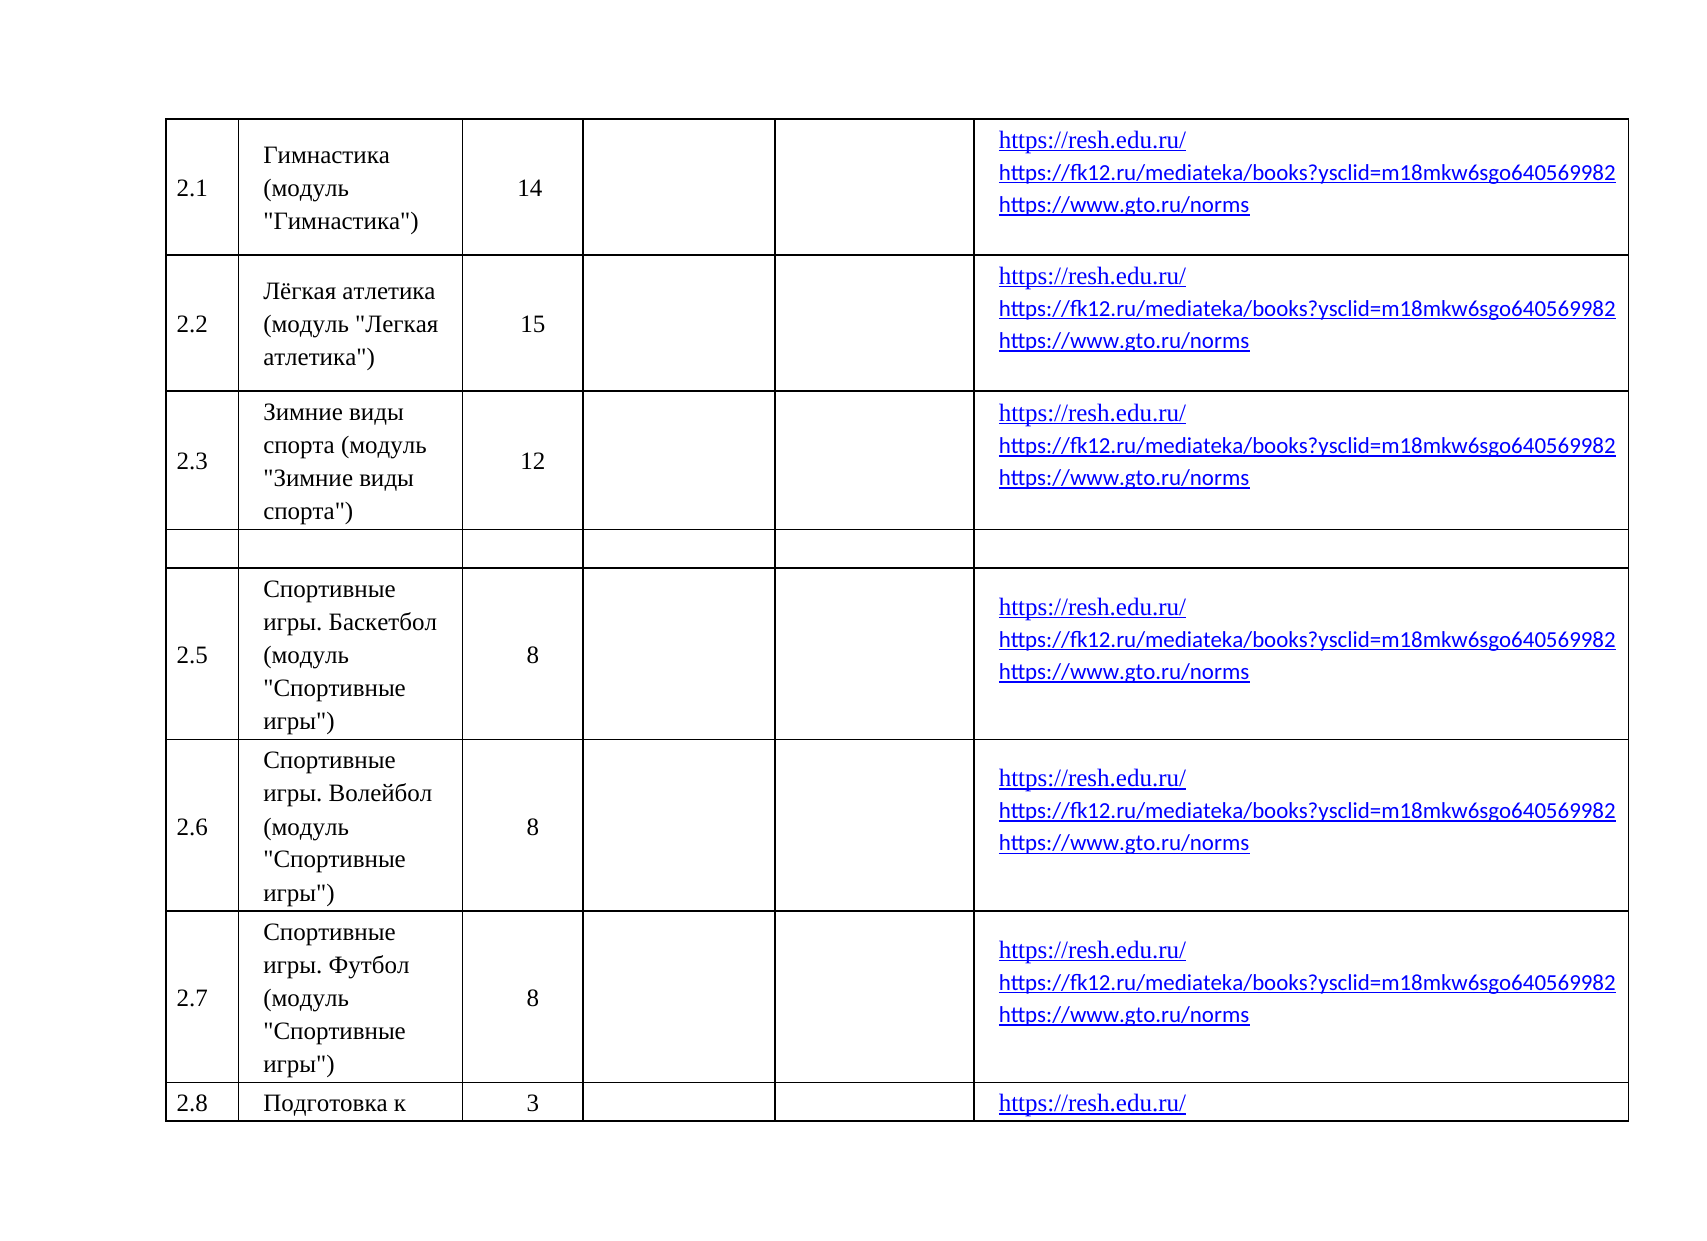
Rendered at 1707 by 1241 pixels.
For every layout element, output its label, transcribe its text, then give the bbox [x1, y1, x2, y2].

table_cell https://resh.edu.ru/ https://fk12.ru/mediateka/books?ysclid=m18mkw6sgo640569982 https://www.gto.ru/norms [975, 740, 1628, 910]
table_cell https://resh.edu.ru/ https://fk12.ru/mediateka/books?ysclid=m18mkw6sgo640569982 https://www.gto.ru/norms [975, 569, 1628, 739]
table_cell [776, 392, 973, 529]
table_cell [584, 912, 774, 1082]
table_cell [239, 1083, 462, 1120]
table_cell [776, 256, 973, 390]
table_cell [584, 256, 774, 390]
table_cell [239, 530, 462, 567]
table_cell 2.8 [167, 1083, 238, 1120]
table_cell [975, 530, 1628, 567]
table_cell [776, 740, 973, 910]
table_cell 2.2 [167, 256, 238, 390]
table_cell [167, 530, 238, 567]
table_cell [776, 569, 973, 739]
table_cell [776, 120, 973, 254]
table_cell 8 [463, 740, 582, 910]
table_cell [975, 256, 1628, 390]
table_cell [975, 1083, 1628, 1120]
table_cell 15 [463, 256, 582, 390]
table_cell Спортивные игры. Баскетбол (модуль "Спортивные игры") [239, 569, 462, 739]
table_cell Лёгкая атлетика (модуль "Легкая атлетика") [239, 256, 462, 390]
table_cell [584, 120, 774, 254]
table_cell Спортивные игры. Волейбол (модуль "Спортивные игры") [239, 740, 462, 910]
table_cell https://resh.edu.ru/ https://fk12.ru/mediateka/books?ysclid=m18mkw6sgo640569982 https://www.gto.ru/norms [975, 392, 1628, 529]
table_cell 2.3 [167, 392, 238, 529]
table_cell [584, 740, 774, 910]
table_cell [584, 569, 774, 739]
table_cell 2.1 [167, 120, 238, 254]
table_cell Гимнастика (модуль "Гимнастика") [239, 120, 462, 254]
table_cell 14 [463, 120, 582, 254]
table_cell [975, 120, 1628, 254]
table_cell Зимние виды спорта (модуль "Зимние виды спорта") [239, 392, 462, 529]
table_cell https://resh.edu.ru/ https://fk12.ru/mediateka/books?ysclid=m18mkw6sgo640569982 https://www.gto.ru/norms [975, 912, 1628, 1082]
table_cell 8 [463, 569, 582, 739]
table_cell 2.6 [167, 740, 238, 910]
table_cell [584, 1083, 774, 1120]
table_cell [776, 530, 973, 567]
table_cell Спортивные игры. Футбол (модуль "Спортивные игры") [239, 912, 462, 1082]
table_cell 2.5 [167, 569, 238, 739]
table_cell 2.7 [167, 912, 238, 1082]
table_cell 8 [463, 912, 582, 1082]
table_cell [584, 530, 774, 567]
table_cell [776, 912, 973, 1082]
table_cell [463, 530, 582, 567]
table_cell 3 [463, 1083, 582, 1120]
table_cell [584, 392, 774, 529]
table_cell [776, 1083, 973, 1120]
table_cell 12 [463, 392, 582, 529]
